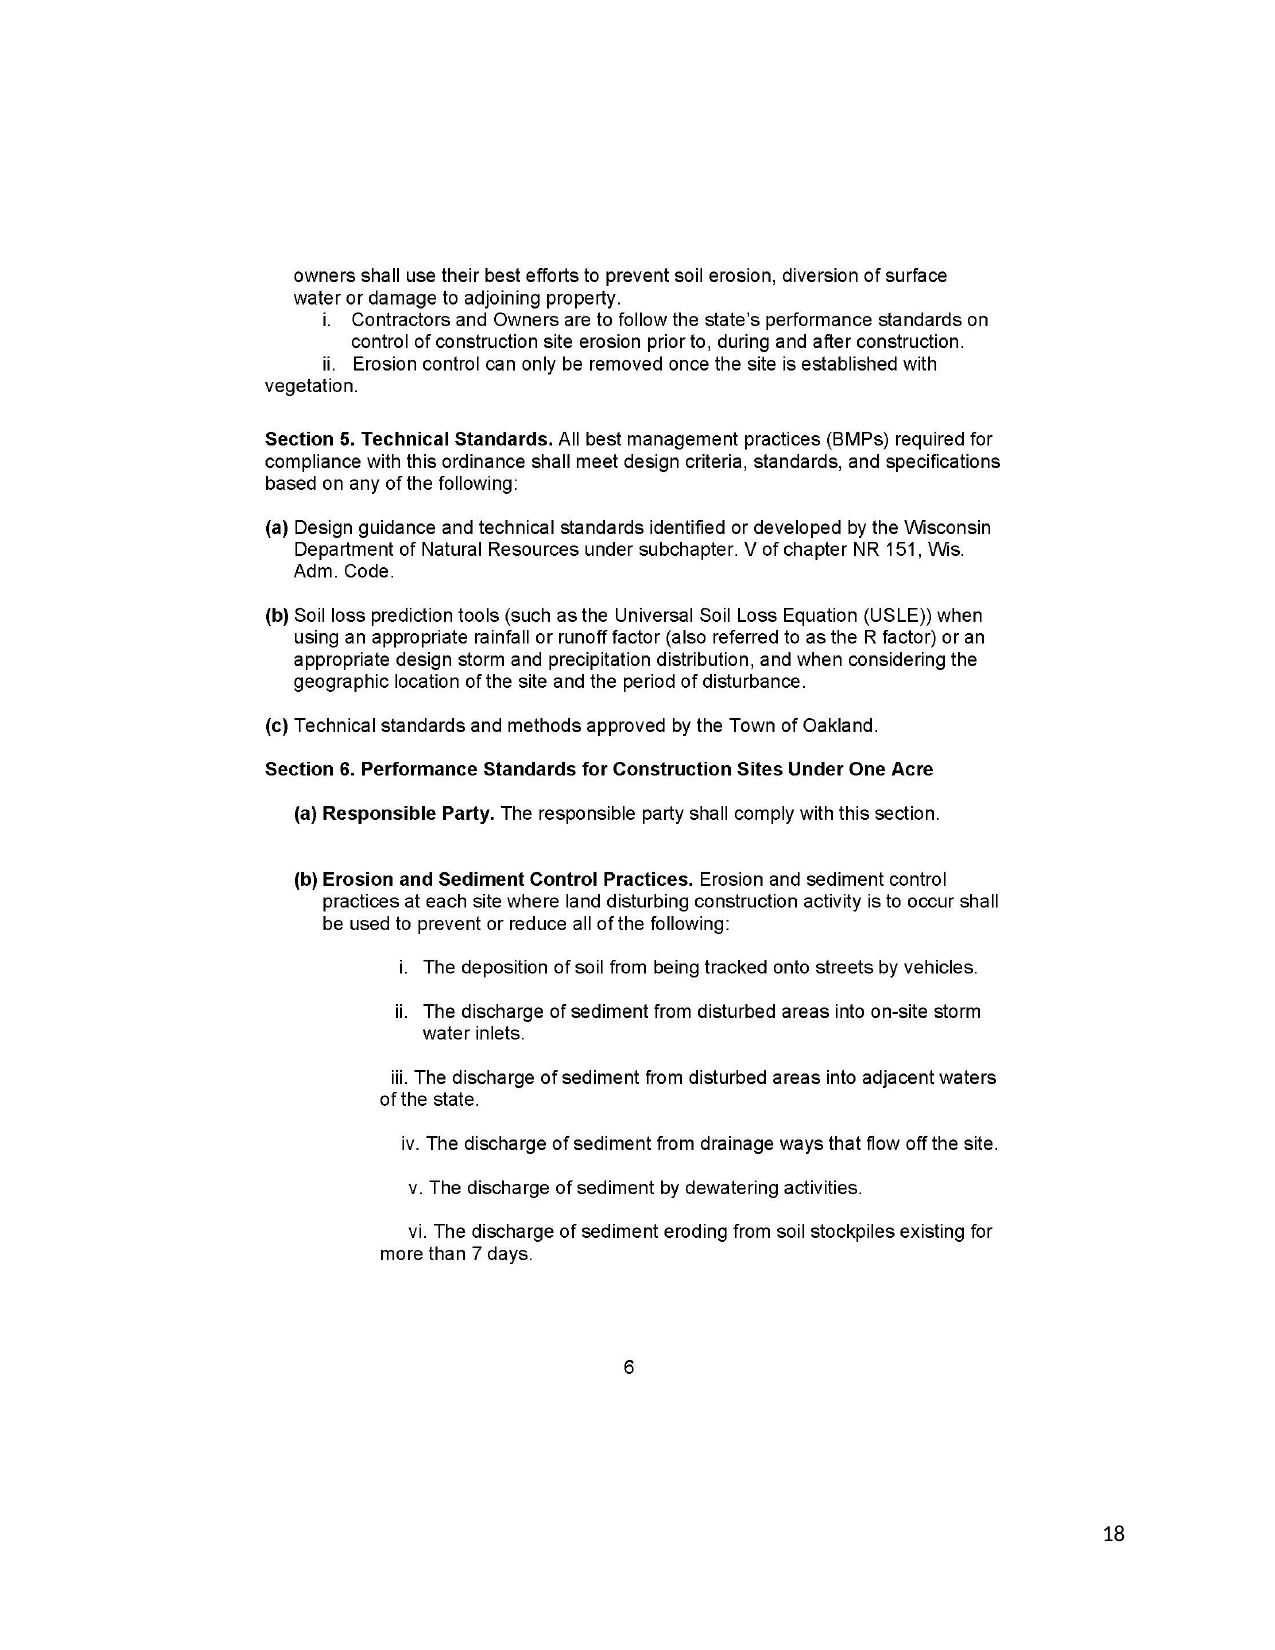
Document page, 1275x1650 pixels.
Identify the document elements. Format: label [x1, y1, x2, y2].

picture [150, 150, 1125, 1412]
